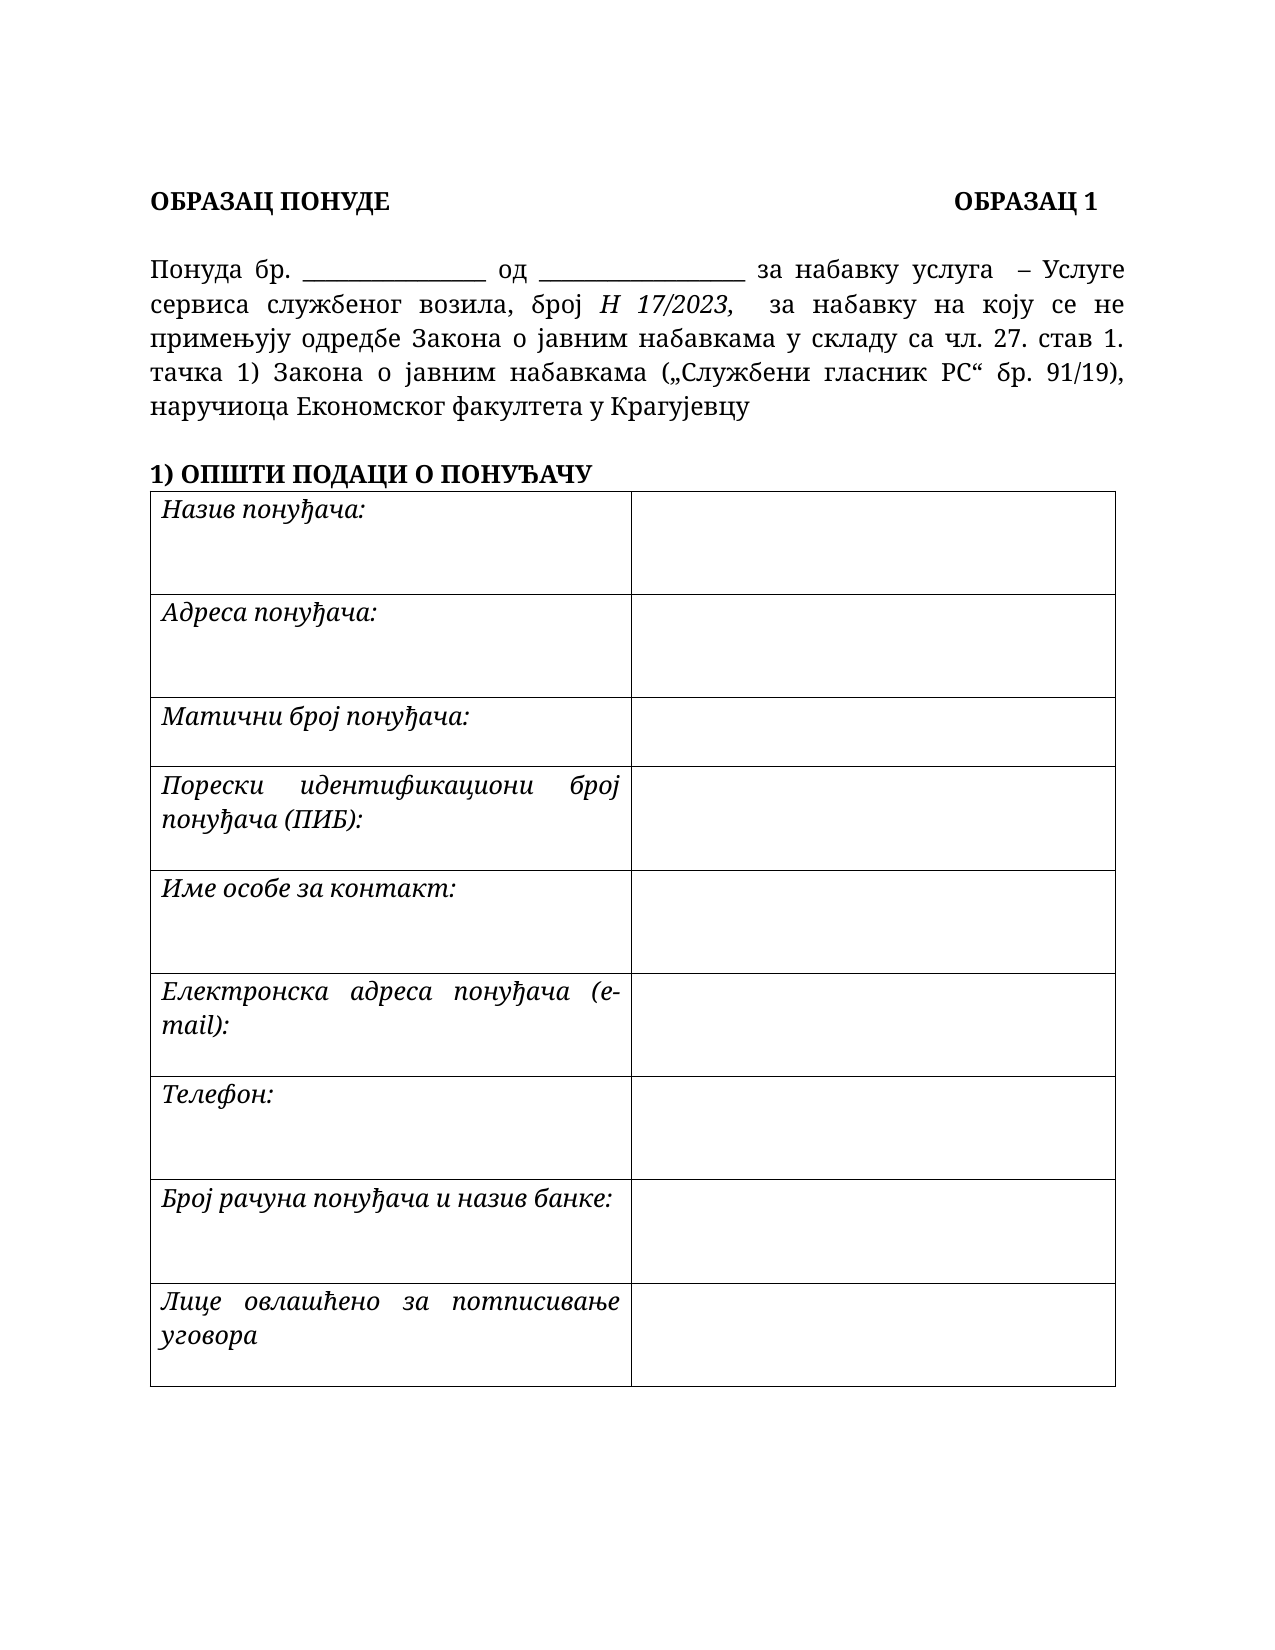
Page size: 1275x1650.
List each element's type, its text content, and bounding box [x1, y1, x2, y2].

table_cell [632, 1180, 1115, 1282]
text ОБРАЗАЦ ПОНУДЕ ОБРАЗАЦ 1 [150, 184, 1125, 218]
table_cell [632, 1284, 1115, 1386]
table_header [632, 492, 1115, 594]
table_cell [632, 767, 1115, 869]
table_cell Адреса понуђача: [151, 595, 631, 697]
table_cell [632, 974, 1115, 1076]
table_cell [632, 698, 1115, 766]
text Понуда бр. ________________ од __________________ за набавку услуга – Услуге сервиса службеног возила, број Н 17/2023, за набавку на коју се не примењују одредбе Закона о јавним набавкама у складу са чл. 27. став 1. тачка 1) Закона о јавним набавкама („Службени гласник РС“ бр. 91/19), наручиоца Економског факултета у Крагујевцу [150, 252, 1125, 422]
table_cell Порески идентификациони број понуђача (ПИБ): [151, 767, 631, 869]
table_cell Телефон: [151, 1077, 631, 1179]
table_cell Број рачуна понуђача и назив банке: [151, 1180, 631, 1282]
table_cell [632, 595, 1115, 697]
table_cell Лице овлашћено за потписивање уговора [151, 1284, 631, 1386]
table_cell [632, 871, 1115, 973]
table_cell Електронска адреса понуђача (e-mail): [151, 974, 631, 1076]
table_cell [632, 1077, 1115, 1179]
table_cell Име особе за контакт: [151, 871, 631, 973]
text 1) ОПШТИ ПОДАЦИ О ПОНУЂАЧУ [150, 457, 1125, 491]
table_header Назив понуђача: [151, 492, 631, 594]
table_cell Матични број понуђача: [151, 698, 631, 766]
